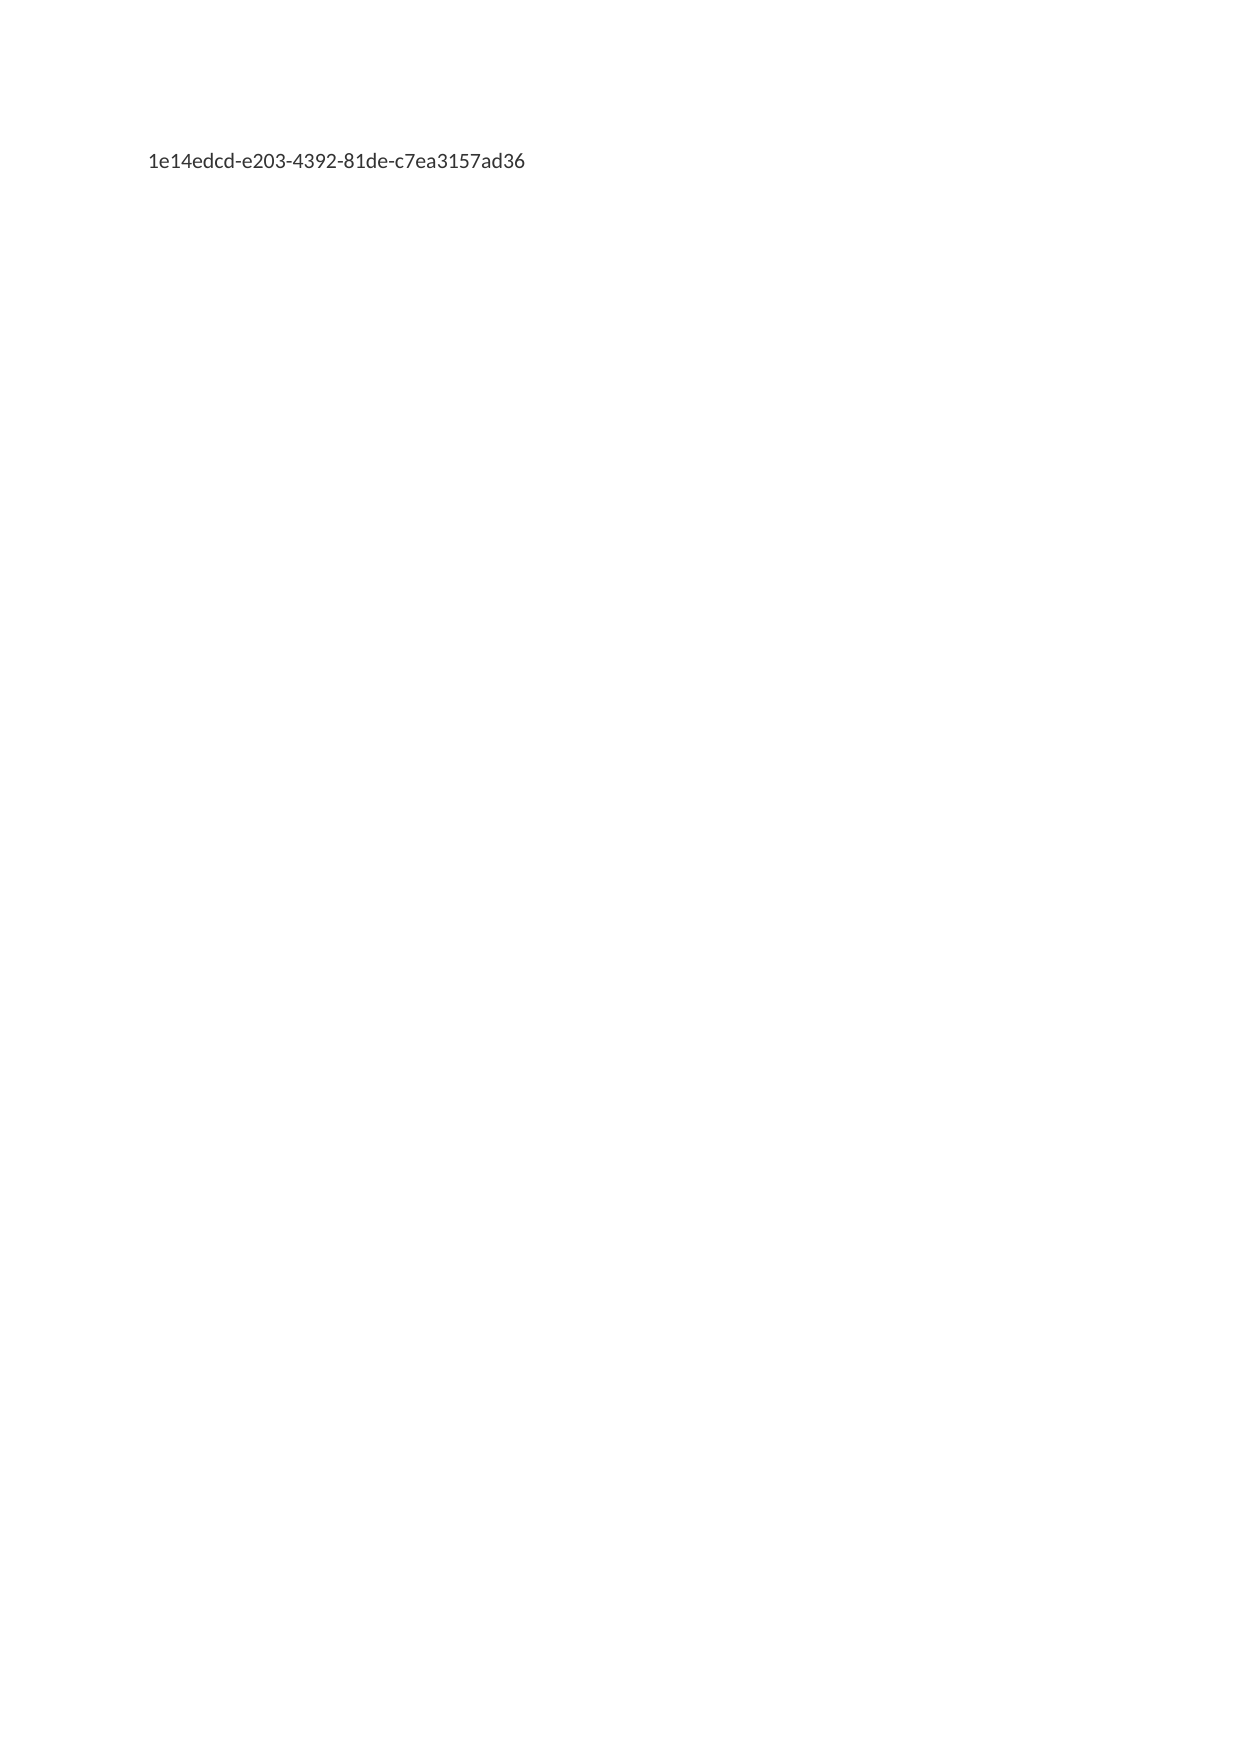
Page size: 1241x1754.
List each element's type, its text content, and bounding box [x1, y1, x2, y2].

text 1e14edcd-e203-4392-81de-c7ea3157ad36 [148, 148, 1093, 174]
